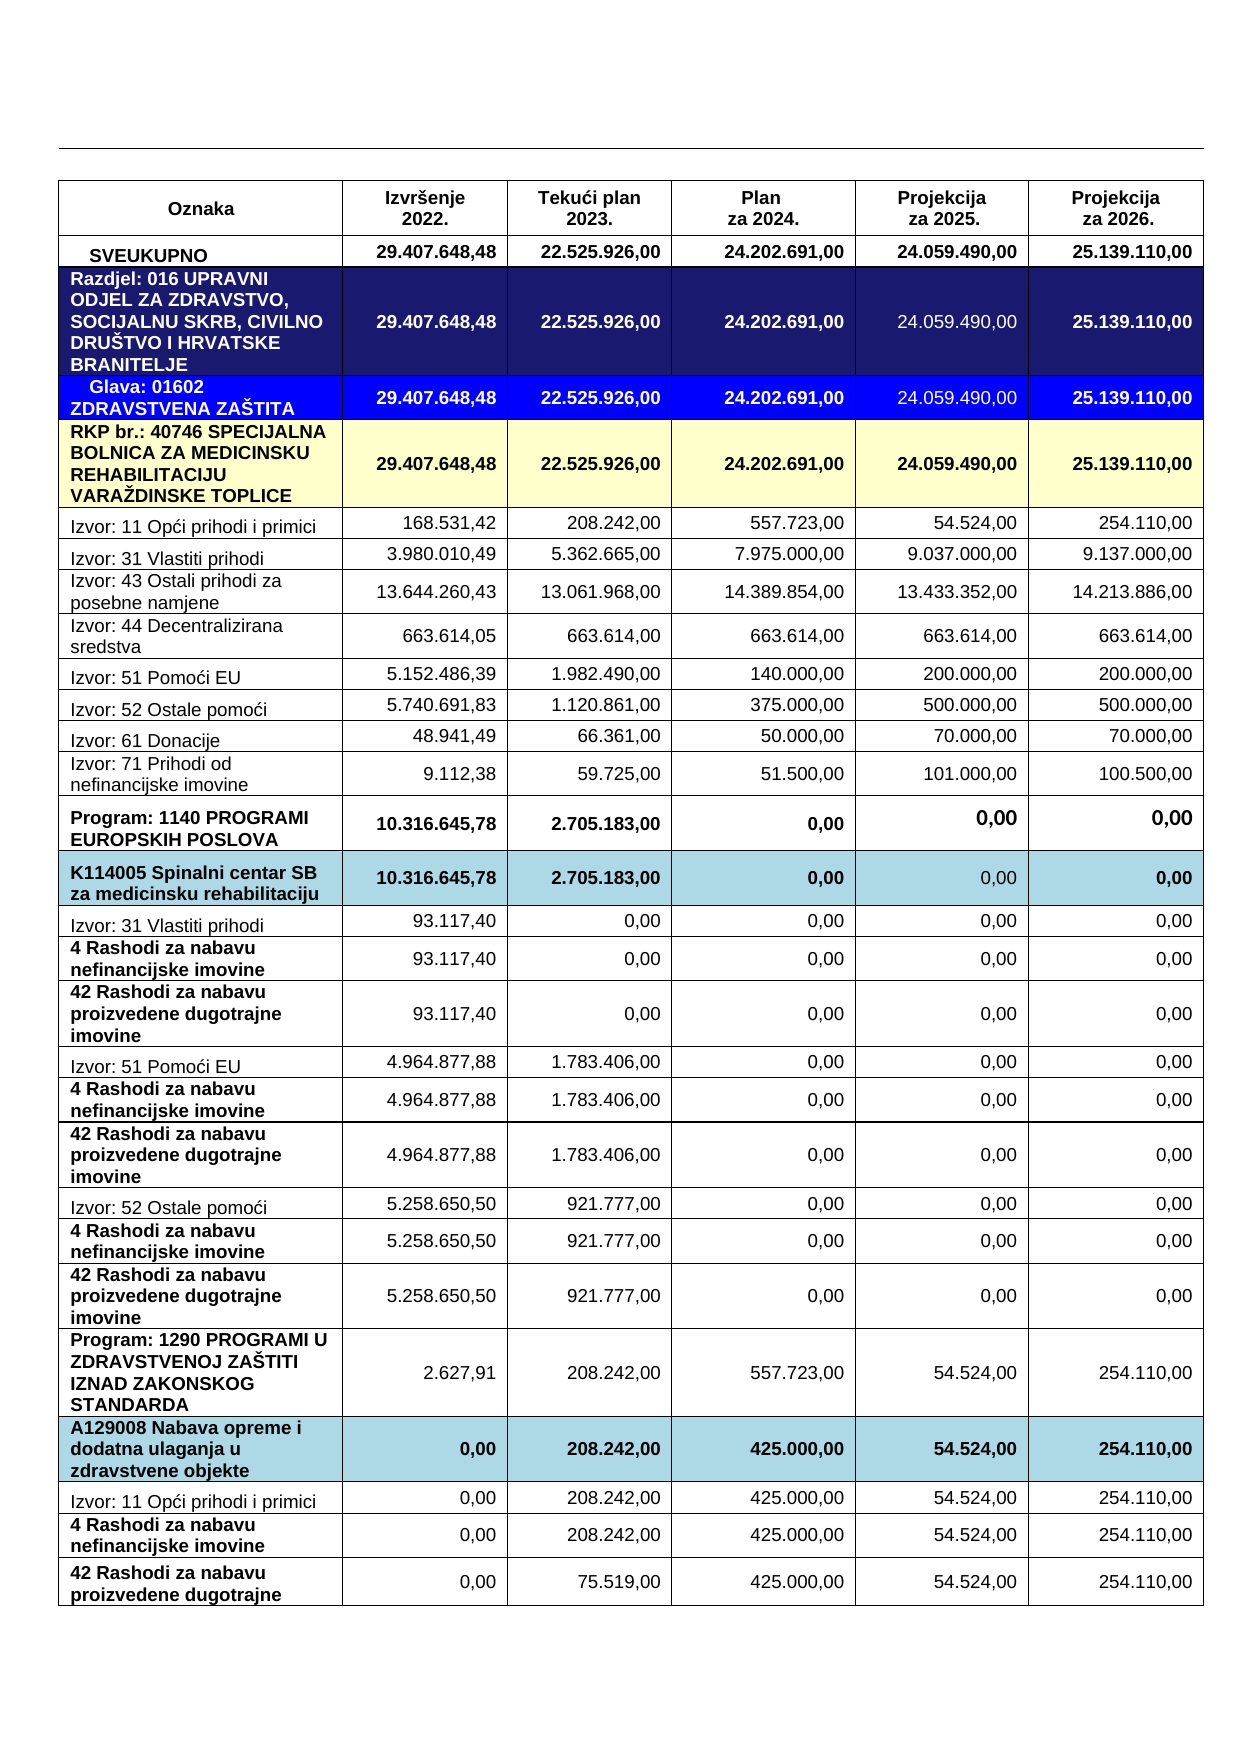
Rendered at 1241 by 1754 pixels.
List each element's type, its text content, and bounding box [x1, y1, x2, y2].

table_cell 663.614,00 [1029, 614, 1203, 657]
table_cell 48.941,49 [343, 721, 507, 751]
table_cell 0,00 [856, 1264, 1028, 1328]
table_cell 0,00 [1029, 1188, 1203, 1218]
table_cell 208.242,00 [508, 1329, 671, 1416]
table_cell 0,00 [672, 1264, 855, 1328]
table_cell 2.627,91 [343, 1329, 507, 1416]
table_cell 0,00 [1029, 1047, 1203, 1077]
table_cell 0,00 [672, 796, 855, 850]
table_cell 25.139.110,00 [1029, 420, 1203, 507]
table_cell 0,00 [1029, 851, 1203, 905]
table_cell Tekući plan 2023. [508, 181, 671, 235]
table_cell 70.000,00 [1029, 721, 1203, 751]
table_cell 93.117,40 [343, 981, 507, 1046]
table_cell 54.524,00 [856, 1514, 1028, 1557]
table_cell Oznaka [59, 181, 342, 235]
table_cell 0,00 [672, 937, 855, 980]
table_cell 50.000,00 [672, 721, 855, 751]
table_cell 5.362.665,00 [508, 539, 671, 569]
table_cell Izvor: 71 Prihodi od nefinancijske imovine [59, 752, 342, 795]
table_cell 14.389.854,00 [672, 570, 855, 613]
table_cell 22.525.926,00 [508, 268, 671, 375]
table_cell Program: 1290 PROGRAMI U ZDRAVSTVENOJ ZAŠTITI IZNAD ZAKONSKOG STANDARDA [59, 1329, 342, 1416]
table_cell Glava: 01602 ZDRAVSTVENA ZAŠTITA [59, 376, 342, 419]
table_cell 208.242,00 [508, 1514, 671, 1557]
table_cell 5.152.486,39 [343, 659, 507, 689]
table_cell 557.723,00 [672, 1329, 855, 1416]
table_cell 1.783.406,00 [508, 1078, 671, 1121]
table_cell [59, 1558, 342, 1605]
table_cell 29.407.648,48 [343, 268, 507, 375]
table_cell 425.000,00 [672, 1482, 855, 1512]
table_cell 1.120.861,00 [508, 690, 671, 720]
table_cell Izvor: 43 Ostali prihodi za posebne namjene [59, 570, 342, 613]
table_cell 0,00 [343, 1482, 507, 1512]
table_cell 24.202.691,00 [672, 268, 855, 375]
table_cell 24.059.490,00 [856, 236, 1028, 266]
table_cell 54.524,00 [856, 1558, 1028, 1605]
table_cell 168.531,42 [343, 508, 507, 538]
table_cell 14.213.886,00 [1029, 570, 1203, 613]
table_cell Plan za 2024. [672, 181, 855, 235]
table_cell 0,00 [672, 1123, 855, 1187]
table_cell 24.202.691,00 [672, 236, 855, 266]
table_cell [672, 149, 855, 180]
table_cell 254.110,00 [1029, 508, 1203, 538]
table_cell 0,00 [1029, 1123, 1203, 1187]
table_cell 25.139.110,00 [1029, 236, 1203, 266]
table_cell 13.061.968,00 [508, 570, 671, 613]
table_cell 13.433.352,00 [856, 570, 1028, 613]
table_cell 0,00 [1029, 796, 1203, 850]
table_cell 75.519,00 [508, 1558, 671, 1605]
table_cell 24.202.691,00 [672, 420, 855, 507]
table_cell 100.500,00 [1029, 752, 1203, 795]
table_cell 0,00 [856, 796, 1028, 850]
table_cell Projekcija za 2025. [856, 181, 1028, 235]
table_cell Razdjel: 016 UPRAVNI ODJEL ZA ZDRAVSTVO, SOCIJALNU SKRB, CIVILNO DRUŠTVO I HRVATSKE BRANITELJE [59, 268, 342, 375]
table_cell Izvor: 11 Opći prihodi i primici [59, 1482, 342, 1512]
table_cell 425.000,00 [672, 1558, 855, 1605]
table_cell 5.258.650,50 [343, 1188, 507, 1218]
table_cell 2.705.183,00 [508, 796, 671, 850]
table_cell 921.777,00 [508, 1219, 671, 1262]
table_cell 254.110,00 [1029, 1558, 1203, 1605]
table_cell Izvor: 31 Vlastiti prihodi [59, 906, 342, 936]
table_cell Izvor: 44 Decentralizirana sredstva [59, 614, 342, 657]
table_cell 7.975.000,00 [672, 539, 855, 569]
table_cell 663.614,00 [856, 614, 1028, 657]
table_cell 0,00 [856, 1219, 1028, 1262]
table_cell 0,00 [508, 906, 671, 936]
table_cell 254.110,00 [1029, 1514, 1203, 1557]
table_cell 29.407.648,48 [343, 236, 507, 266]
table_cell 4.964.877,88 [343, 1123, 507, 1187]
table_cell 24.059.490,00 [856, 376, 1028, 419]
table_cell 93.117,40 [343, 937, 507, 980]
table_cell 1.783.406,00 [508, 1123, 671, 1187]
table_cell 254.110,00 [1029, 1417, 1203, 1481]
table_cell [343, 149, 507, 180]
table_cell 1.982.490,00 [508, 659, 671, 689]
table_cell 10.316.645,78 [343, 796, 507, 850]
table_cell 208.242,00 [508, 508, 671, 538]
table_cell 25.139.110,00 [1029, 268, 1203, 375]
table_cell 208.242,00 [508, 1417, 671, 1481]
table_cell Program: 1140 PROGRAMI EUROPSKIH POSLOVA [59, 796, 342, 850]
table_cell Izvršenje 2022. [343, 181, 507, 235]
table_cell 24.202.691,00 [672, 376, 855, 419]
table_cell 921.777,00 [508, 1188, 671, 1218]
table_cell 0,00 [343, 1558, 507, 1605]
table_cell 0,00 [1029, 1219, 1203, 1262]
table_cell 42 Rashodi za nabavu proizvedene dugotrajne imovine [59, 981, 342, 1046]
table_cell 9.137.000,00 [1029, 539, 1203, 569]
table_cell 51.500,00 [672, 752, 855, 795]
table_cell 4 Rashodi za nabavu nefinancijske imovine [59, 937, 342, 980]
table_cell 25.139.110,00 [1029, 376, 1203, 419]
table_cell 0,00 [672, 851, 855, 905]
table_cell 13.644.260,43 [343, 570, 507, 613]
table_cell 0,00 [856, 1188, 1028, 1218]
table_cell RKP br.: 40746 SPECIJALNA BOLNICA ZA MEDICINSKU REHABILITACIJU VARAŽDINSKE TOPLICE [59, 420, 342, 507]
table_cell 663.614,00 [672, 614, 855, 657]
table_cell 9.037.000,00 [856, 539, 1028, 569]
table_cell 54.524,00 [856, 1417, 1028, 1481]
table_cell 921.777,00 [508, 1264, 671, 1328]
table_cell 0,00 [856, 937, 1028, 980]
table_cell 500.000,00 [1029, 690, 1203, 720]
table_cell Projekcija za 2026. [1029, 181, 1203, 235]
table_cell 24.059.490,00 [856, 420, 1028, 507]
table_cell 0,00 [672, 1078, 855, 1121]
table_cell 22.525.926,00 [508, 236, 671, 266]
table_cell 4 Rashodi za nabavu nefinancijske imovine [59, 1514, 342, 1557]
table_cell 22.525.926,00 [508, 420, 671, 507]
table_cell 0,00 [343, 1514, 507, 1557]
table_cell 0,00 [856, 1078, 1028, 1121]
table_cell Izvor: 61 Donacije [59, 721, 342, 751]
table_cell 0,00 [856, 1123, 1028, 1187]
table_cell 425.000,00 [672, 1417, 855, 1481]
table_cell 140.000,00 [672, 659, 855, 689]
table_cell 5.258.650,50 [343, 1219, 507, 1262]
table_cell 254.110,00 [1029, 1329, 1203, 1416]
table_cell 3.980.010,49 [343, 539, 507, 569]
table_cell 42 Rashodi za nabavu proizvedene dugotrajne imovine [59, 1264, 342, 1328]
table_cell 0,00 [1029, 937, 1203, 980]
table_cell 0,00 [672, 1188, 855, 1218]
table_cell 4.964.877,88 [343, 1078, 507, 1121]
table_cell Izvor: 31 Vlastiti prihodi [59, 539, 342, 569]
table_cell 375.000,00 [672, 690, 855, 720]
table_cell 557.723,00 [672, 508, 855, 538]
table_cell 9.112,38 [343, 752, 507, 795]
table_cell 425.000,00 [672, 1514, 855, 1557]
table_cell 0,00 [672, 1047, 855, 1077]
table_cell 0,00 [1029, 1078, 1203, 1121]
table_cell K114005 Spinalni centar SB za medicinsku rehabilitaciju [59, 851, 342, 905]
table_cell 5.258.650,50 [343, 1264, 507, 1328]
table_cell SVEUKUPNO [59, 236, 342, 266]
table_cell 663.614,00 [508, 614, 671, 657]
table_cell 29.407.648,48 [343, 376, 507, 419]
table_cell 42 Rashodi za nabavu proizvedene dugotrajne imovine [59, 1123, 342, 1187]
table_cell 54.524,00 [856, 1482, 1028, 1512]
table_cell 200.000,00 [856, 659, 1028, 689]
table_cell Izvor: 51 Pomoći EU [59, 1047, 342, 1077]
table_cell 0,00 [672, 906, 855, 936]
table_cell 0,00 [1029, 1264, 1203, 1328]
table_cell 93.117,40 [343, 906, 507, 936]
table_cell 254.110,00 [1029, 1482, 1203, 1512]
table_cell 29.407.648,48 [343, 420, 507, 507]
table_cell 54.524,00 [856, 1329, 1028, 1416]
table_cell 2.705.183,00 [508, 851, 671, 905]
table_cell 663.614,05 [343, 614, 507, 657]
table_cell 4.964.877,88 [343, 1047, 507, 1077]
table_cell 66.361,00 [508, 721, 671, 751]
table_cell 4 Rashodi za nabavu nefinancijske imovine [59, 1078, 342, 1121]
table_cell [855, 149, 1028, 180]
table_cell 59.725,00 [508, 752, 671, 795]
table_cell 70.000,00 [856, 721, 1028, 751]
table_cell 0,00 [508, 981, 671, 1046]
table_cell 0,00 [856, 1047, 1028, 1077]
table_cell 10.316.645,78 [343, 851, 507, 905]
table_cell Izvor: 52 Ostale pomoći [59, 690, 342, 720]
table_cell [1028, 149, 1203, 180]
table_cell 0,00 [672, 981, 855, 1046]
table_cell 0,00 [343, 1417, 507, 1481]
table_cell 200.000,00 [1029, 659, 1203, 689]
table_cell 24.059.490,00 [856, 268, 1028, 375]
table_cell Izvor: 11 Opći prihodi i primici [59, 508, 342, 538]
table_cell 0,00 [856, 981, 1028, 1046]
table_cell 1.783.406,00 [508, 1047, 671, 1077]
table_cell 500.000,00 [856, 690, 1028, 720]
table_cell 22.525.926,00 [508, 376, 671, 419]
table_cell 0,00 [856, 906, 1028, 936]
table_cell 54.524,00 [856, 508, 1028, 538]
table_cell Izvor: 52 Ostale pomoći [59, 1188, 342, 1218]
table_cell 0,00 [672, 1219, 855, 1262]
table_cell 4 Rashodi za nabavu nefinancijske imovine [59, 1219, 342, 1262]
table_cell 0,00 [856, 851, 1028, 905]
table_cell [507, 149, 672, 180]
table_cell 101.000,00 [856, 752, 1028, 795]
table_cell 0,00 [508, 937, 671, 980]
table_cell 208.242,00 [508, 1482, 671, 1512]
table_cell Izvor: 51 Pomoći EU [59, 659, 342, 689]
table_cell 0,00 [1029, 906, 1203, 936]
table_cell [59, 149, 343, 180]
table_cell 0,00 [1029, 981, 1203, 1046]
table_cell A129008 Nabava opreme i dodatna ulaganja u zdravstvene objekte [59, 1417, 342, 1481]
table_cell 5.740.691,83 [343, 690, 507, 720]
